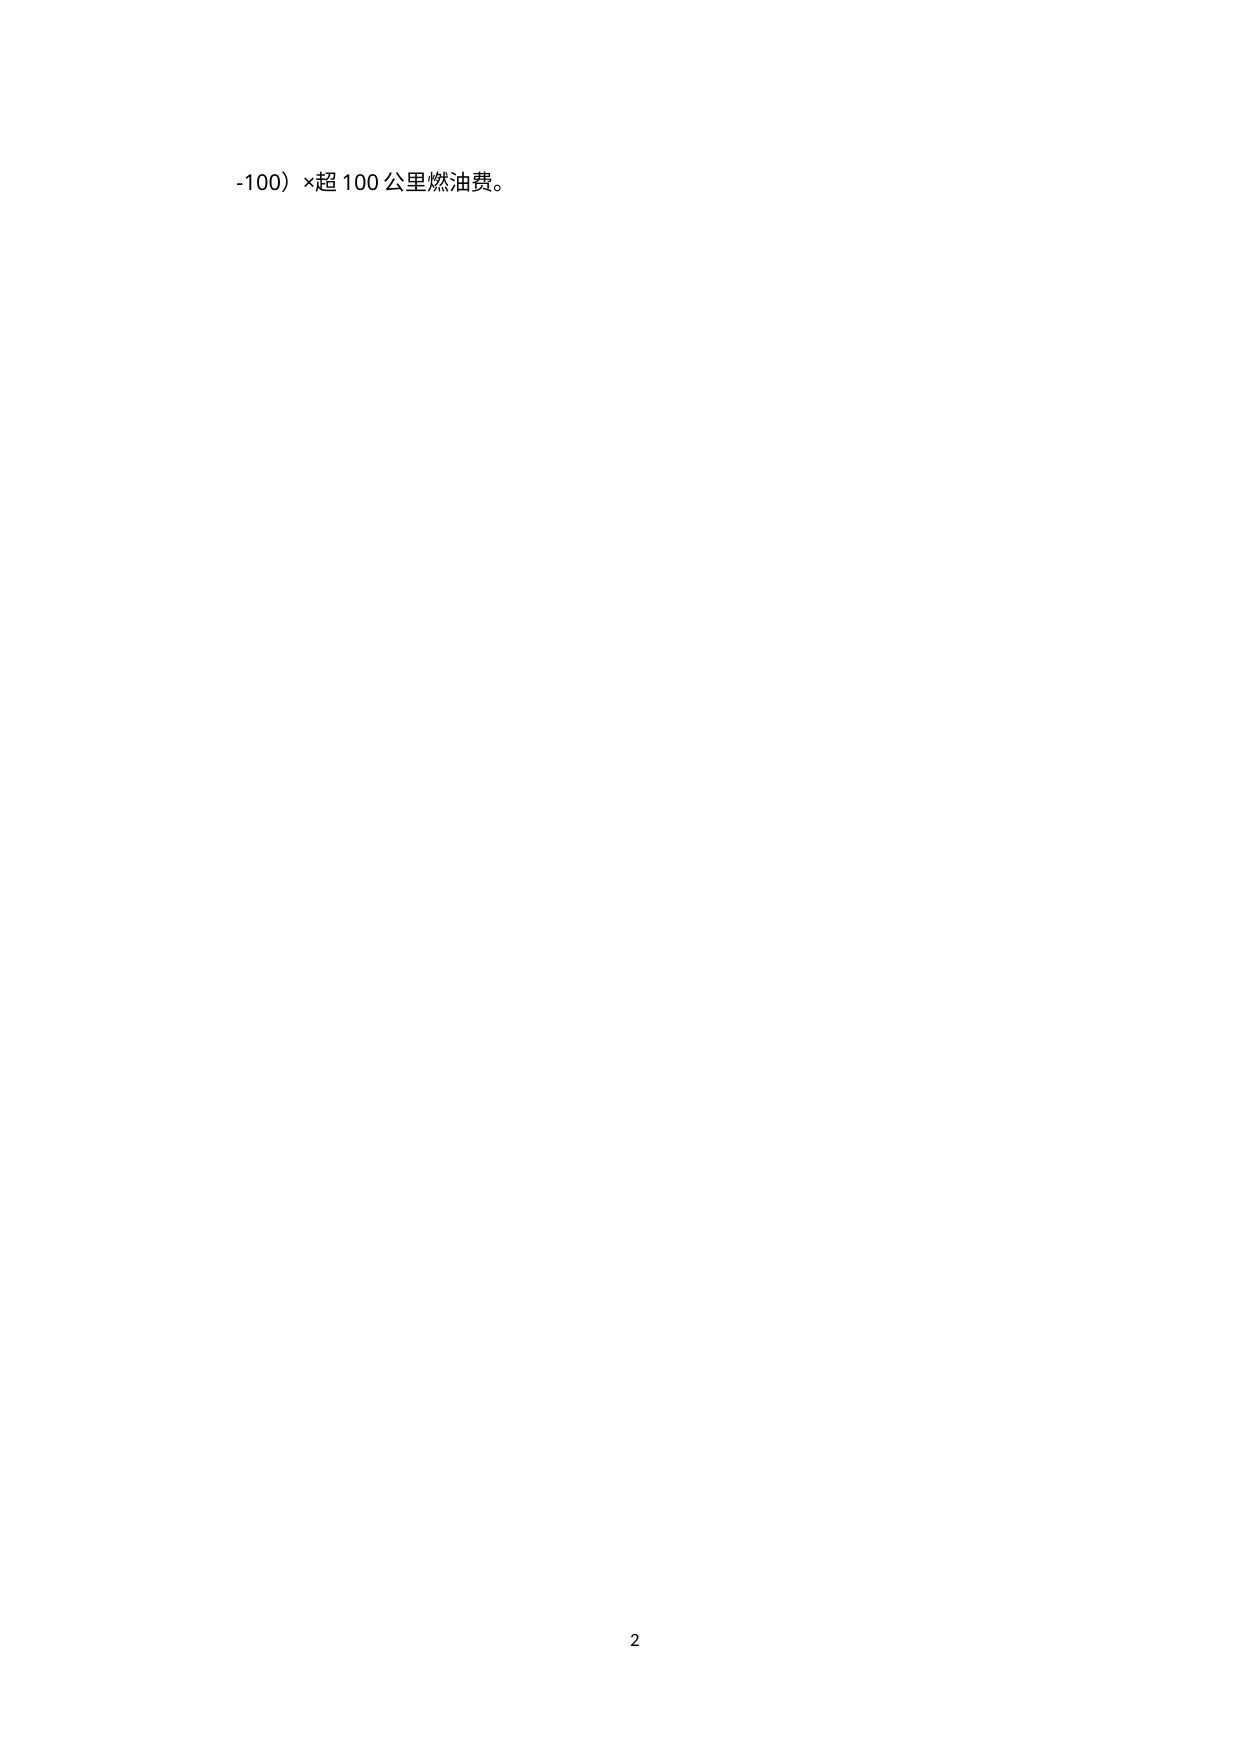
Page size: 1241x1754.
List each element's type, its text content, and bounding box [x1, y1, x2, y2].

text -100）×超100公里燃油费。 [177, 165, 1092, 197]
